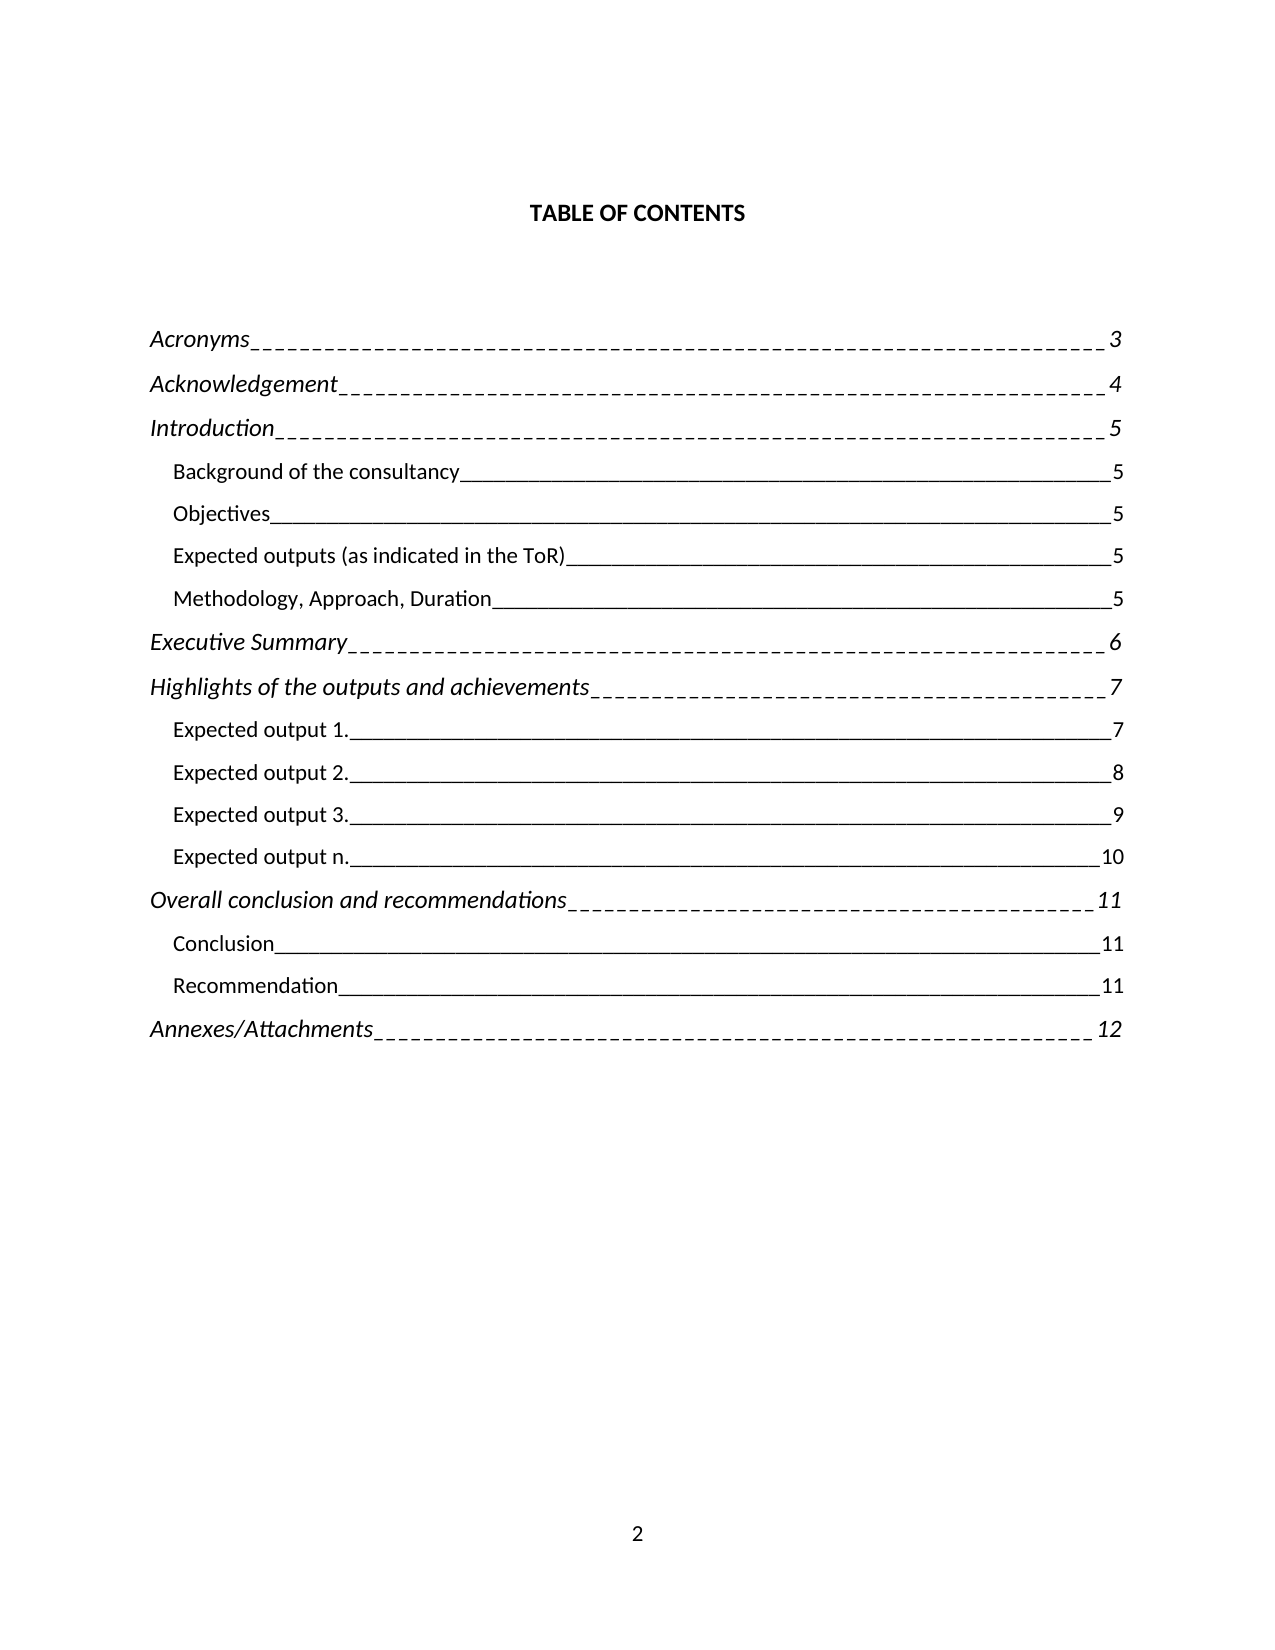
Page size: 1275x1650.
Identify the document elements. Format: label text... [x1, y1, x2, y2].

text TABLE OF CONTENTS [150, 197, 1125, 227]
